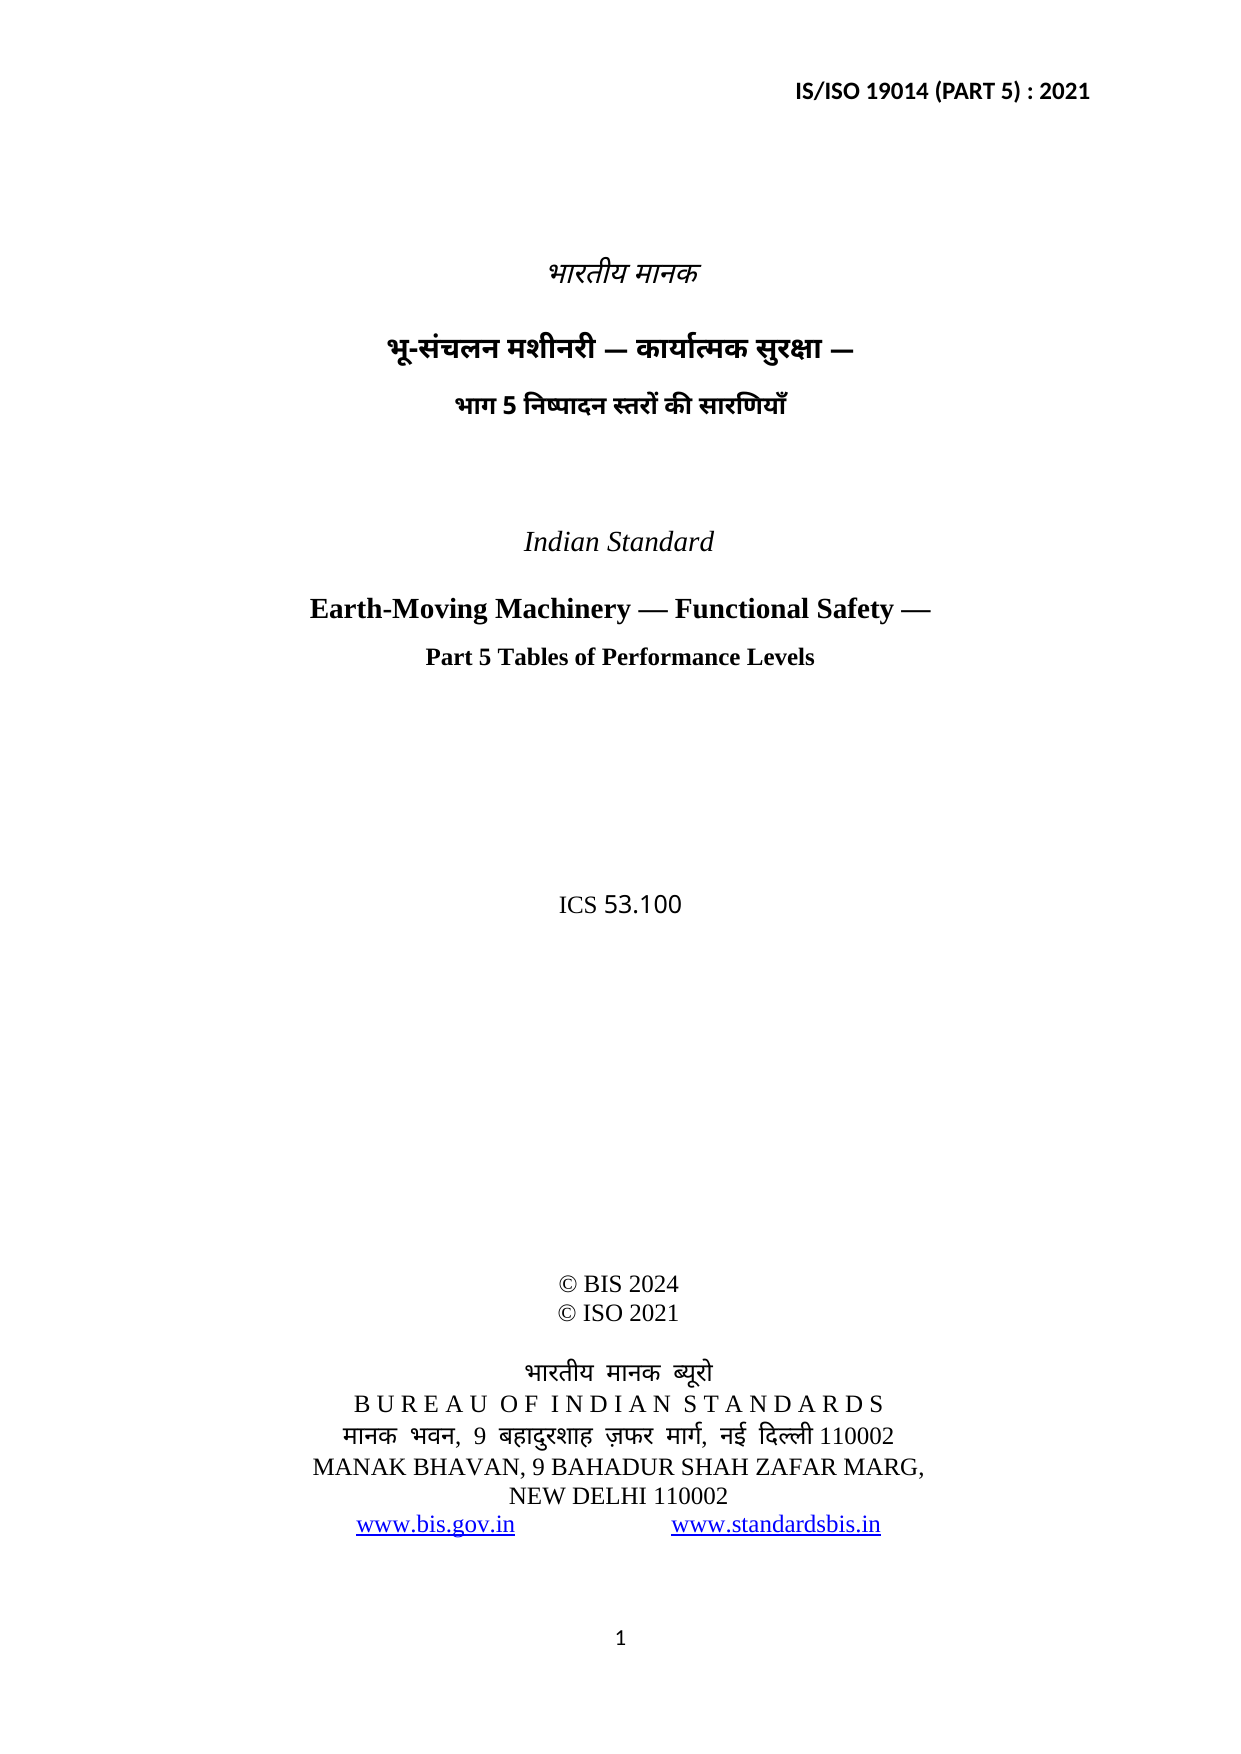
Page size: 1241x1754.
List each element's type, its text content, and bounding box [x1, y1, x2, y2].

text Earth-Moving Machinery — Functional Safety — [150, 592, 1090, 625]
text ICS 53.100 [150, 886, 1090, 920]
text © BIS 2024 [150, 1269, 1087, 1298]
text © ISO 2021 [150, 1298, 1087, 1326]
text Indian Standard [150, 524, 1090, 558]
text मानक भवन, 9 बहादुरशाह ज़फर मार्ग, नई दिल्ली 110002 [150, 1418, 1087, 1452]
text भारतीय मानक [150, 252, 1090, 292]
text भाग 5 निष्पादन स्तरों की सारणियाँ [150, 387, 1090, 421]
text Part 5 Tables of Performance Levels [150, 642, 1090, 671]
text भू-संचलन मशीनरी — कार्यात्मक सुरक्षा — [150, 328, 1090, 367]
text B U R E A U O F I N D I A N S T A N D A R D S [150, 1389, 1087, 1418]
text भारतीय मानक ब्यूरो [150, 1355, 1087, 1389]
text www.bis.gov.in www.standardsbis.in [150, 1509, 1087, 1538]
text NEW DELHI 110002 [150, 1481, 1087, 1509]
text MANAK BHAVAN, 9 BAHADUR SHAH ZAFAR MARG, [150, 1452, 1087, 1481]
